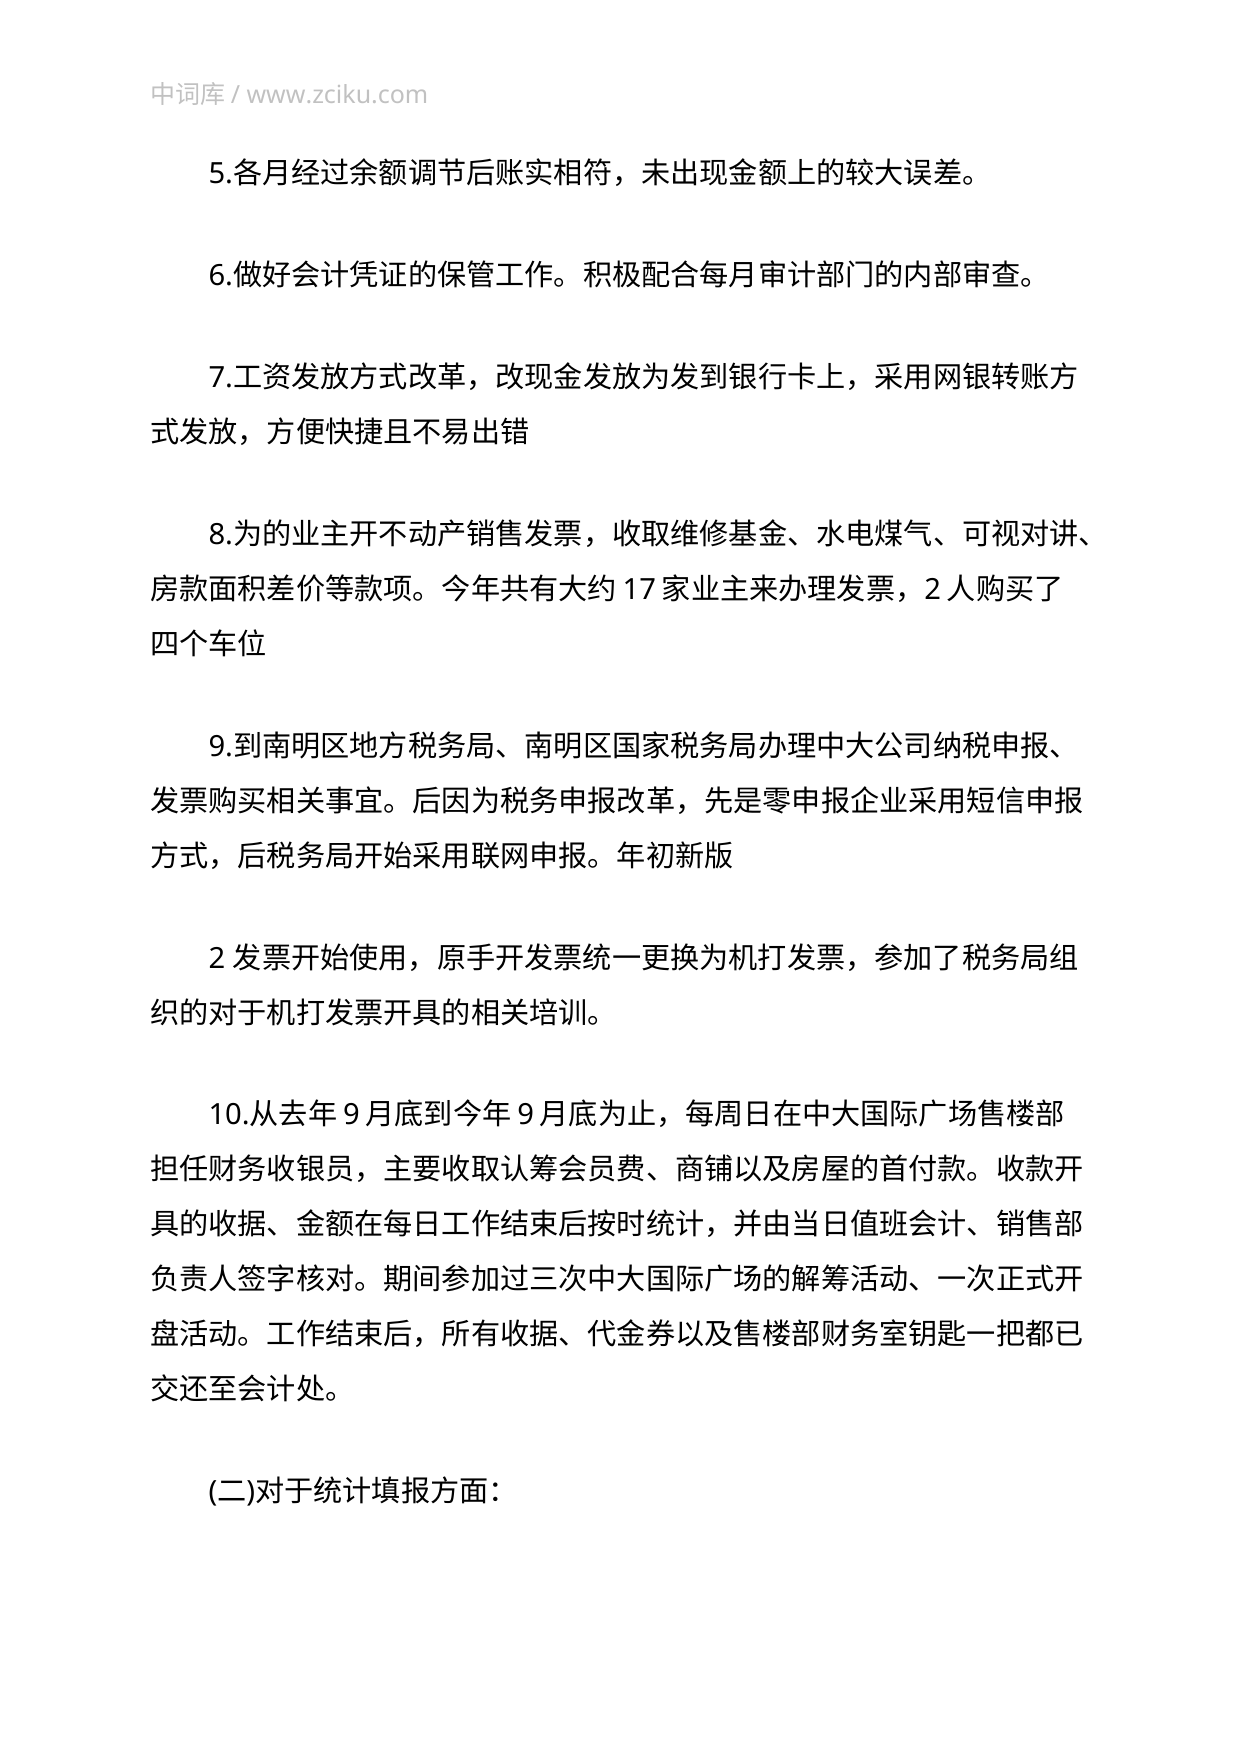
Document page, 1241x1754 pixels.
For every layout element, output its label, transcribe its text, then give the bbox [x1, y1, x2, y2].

text 9.到南明区地方税务局、南明区国家税务局办理中大公司纳税申报、发票购买相关事宜。后因为税务申报改革，先是零申报企业采用短信申报方式，后税务局开始采用联网申报。年初新版 [150, 722, 1090, 875]
text 8.为的业主开不动产销售发票，收取维修基金、水电煤气、可视对讲、房款面积差价等款项。今年共有大约17家业主来办理发票，2人购买了四个车位 [150, 511, 1090, 663]
text (二)对于统计填报方面： [150, 1467, 1090, 1510]
text 5.各月经过余额调节后账实相符，未出现金额上的较大误差。 [150, 150, 1090, 192]
text 7.工资发放方式改革，改现金发放为发到银行卡上，采用网银转账方式发放，方便快捷且不易出错 [150, 354, 1090, 451]
text 2 发票开始使用，原手开发票统一更换为机打发票，参加了税务局组织的对于机打发票开具的相关培训。 [150, 934, 1090, 1031]
text 6.做好会计凭证的保管工作。积极配合每月审计部门的内部审查。 [150, 252, 1090, 294]
text 10.从去年9月底到今年9月底为止，每周日在中大国际广场售楼部担任财务收银员，主要收取认筹会员费、商铺以及房屋的首付款。收款开具的收据、金额在每日工作结束后按时统计，并由当日值班会计、销售部负责人签字核对。期间参加过三次中大国际广场的解筹活动、一次正式开盘活动。工作结束后，所有收据、代金券以及售楼部财务室钥匙一把都已交还至会计处。 [150, 1091, 1090, 1408]
